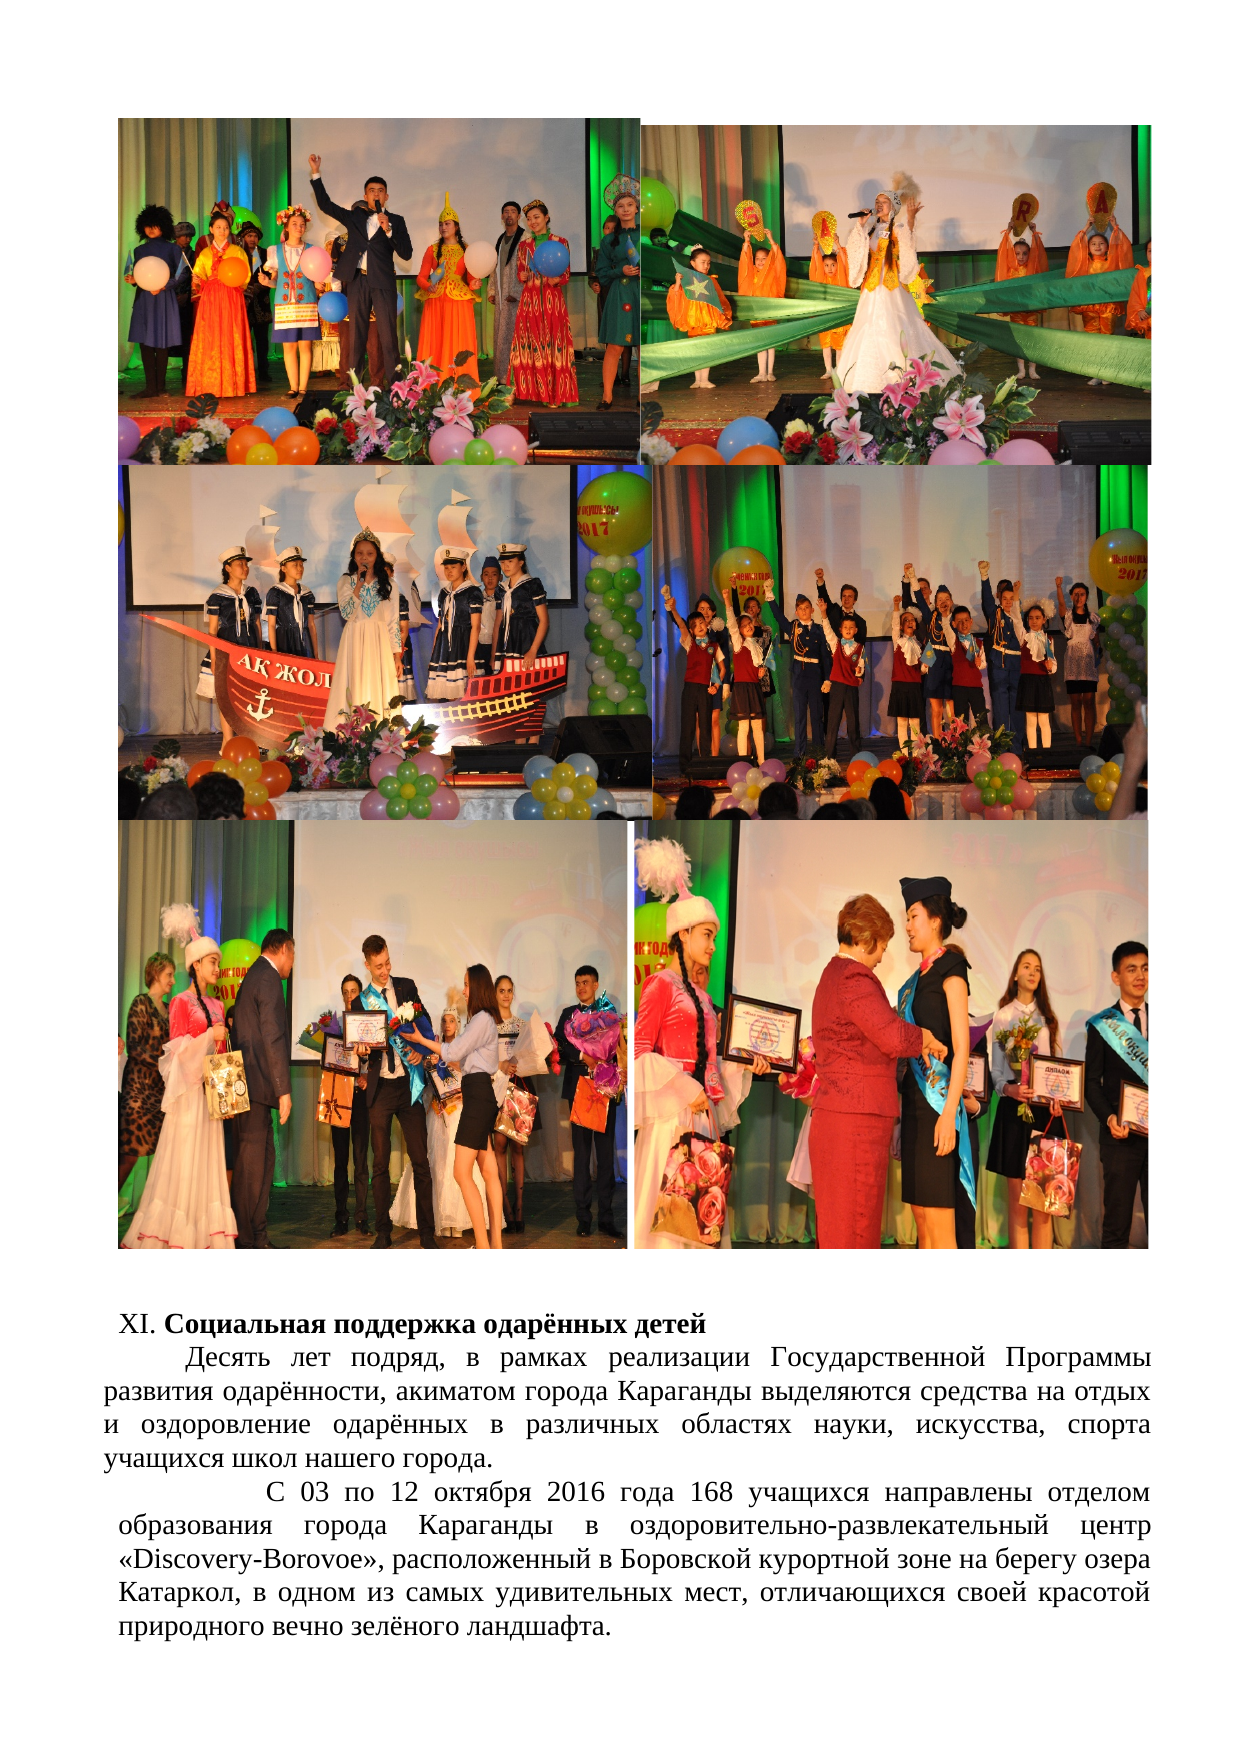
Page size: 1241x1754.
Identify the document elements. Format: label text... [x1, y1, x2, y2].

text С 03 по 12 октября 2016 года 168 учащихся направлены отделом образования города Караганды в оздоровительно-развлекательный центр «Discovery-Borovoe», расположенный в Боровской курортной зоне на берегу озера Катаркол, в одном из самых удивительных мест, отличающихся своей красотой природного вечно зелёного ландшафта. [118, 1474, 1152, 1641]
text Десять лет подряд, в рамках реализации Государственной Программы развития одарённости, акиматом города Караганды выделяются средства на отдых и оздоровление одарённых в различных областях науки, искусства, спорта учащихся школ нашего города. [103, 1339, 1152, 1474]
text XI. Социальная поддержка одарённых детей [118, 1306, 1152, 1339]
picture [118, 118, 1152, 1249]
